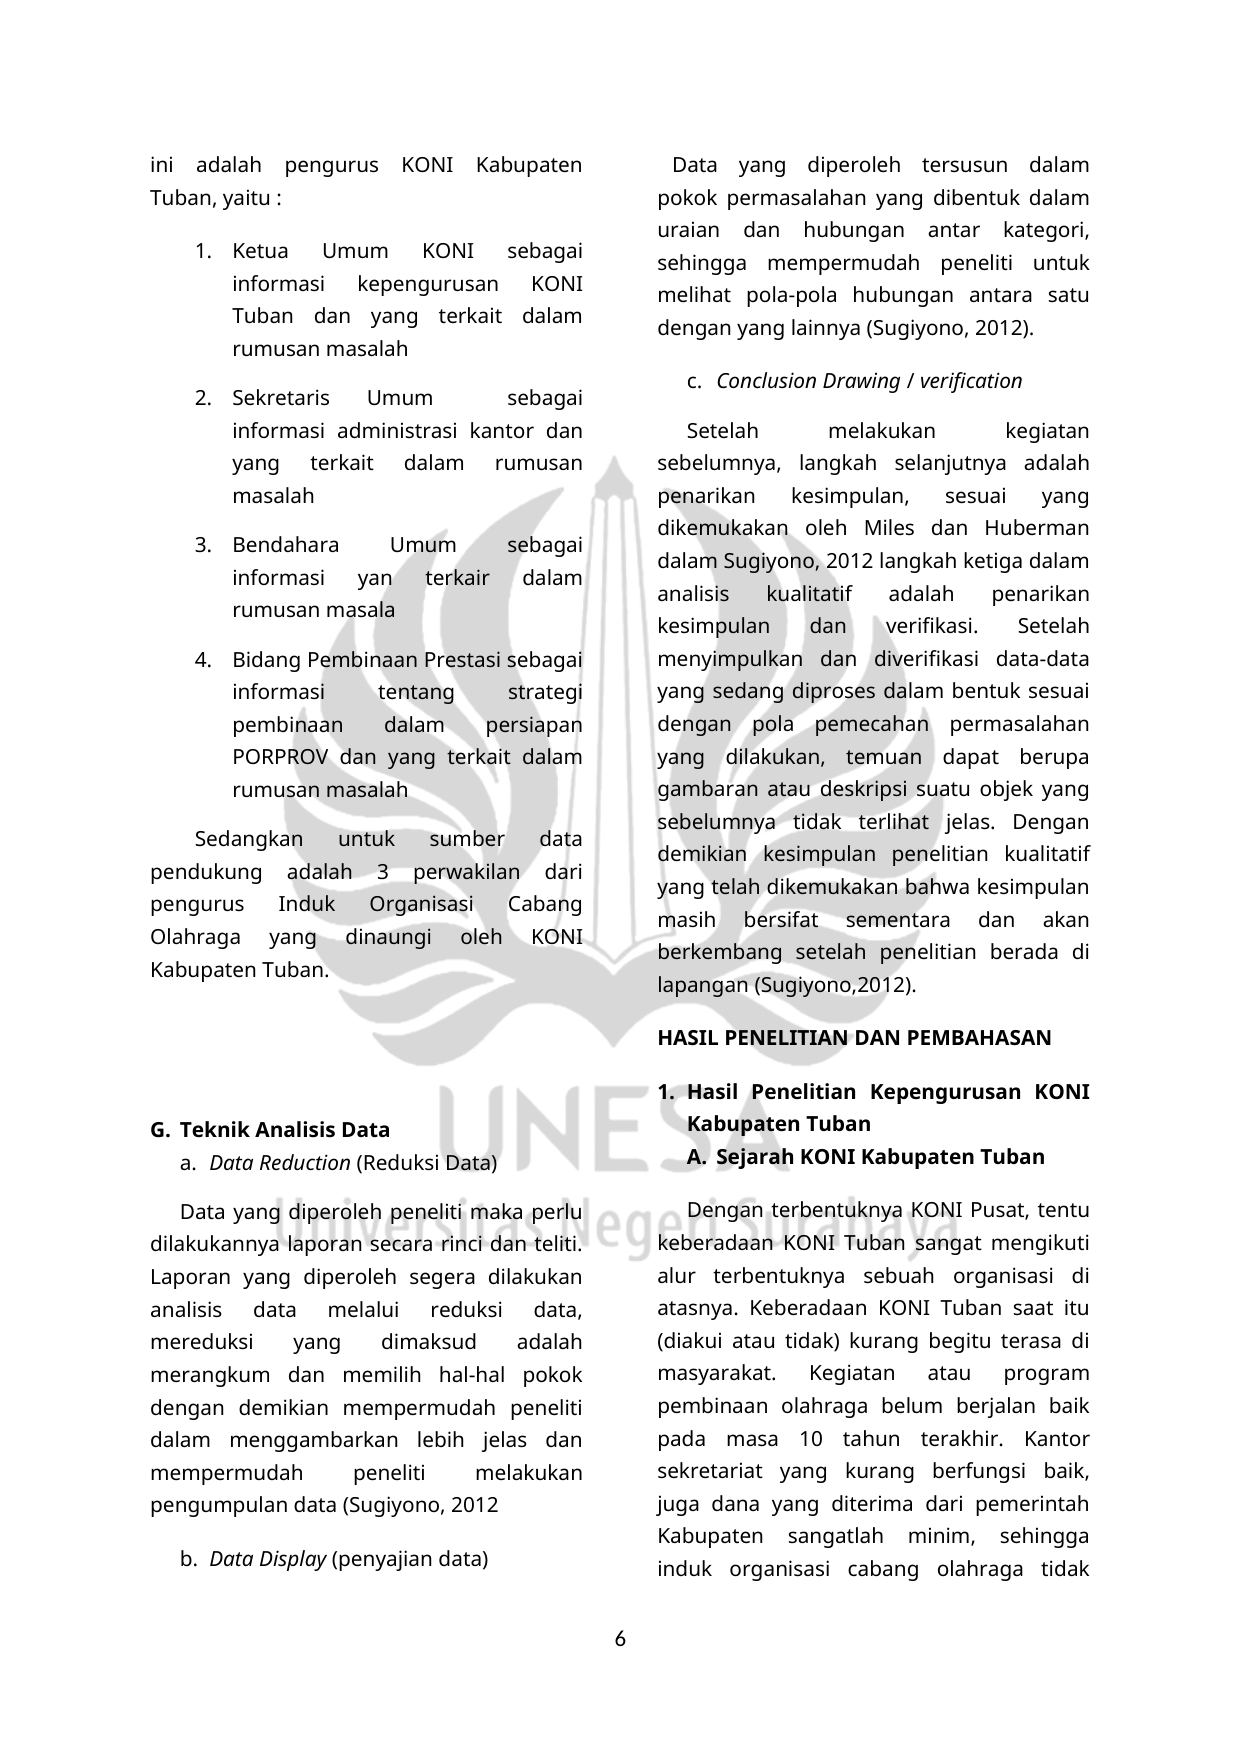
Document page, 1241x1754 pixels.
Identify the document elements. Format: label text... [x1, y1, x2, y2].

list Sekretaris Umum sebagai informasi administrasi kantor dan yang terkait dalam rumusan masalah [194, 383, 583, 509]
list Data Display (penyajian data) [179, 1544, 583, 1572]
list Bendahara Umum sebagai informasi yan terkair dalam rumusan masala [194, 530, 583, 624]
list Conclusion Drawing / verification [687, 366, 1090, 395]
list Data Reduction (Reduksi Data) [179, 1148, 583, 1176]
text Data yang diperoleh peneliti maka perlu dilakukannya laporan secara rinci dan teliti. Laporan yang diperoleh segera dilakukan analisis data melalui reduksi data, mereduksi yang dimaksud adalah merangkum dan memilih hal-hal pokok dengan demikian mempermudah peneliti dalam menggambarkan lebih jelas dan mempermudah peneliti melakukan pengumpulan data (Sugiyono, 2012 [150, 1197, 583, 1519]
list Teknik Analisis Data [150, 1115, 583, 1143]
text HASIL PENELITIAN DAN PEMBAHASAN [657, 1023, 1090, 1052]
text Setelah melakukan kegiatan sebelumnya, langkah selanjutnya adalah penarikan kesimpulan, sesuai yang dikemukakan oleh Miles dan Huberman dalam Sugiyono, 2012 langkah ketiga dalam analisis kualitatif adalah penarikan kesimpulan dan verifikasi. Setelah menyimpulkan dan diverifikasi data-data yang sedang diproses dalam bentuk sesuai dengan pola pemecahan permasalahan yang dilakukan, temuan dapat berupa gambaran atau deskripsi suatu objek yang sebelumnya tidak terlihat jelas. Dengan demikian kesimpulan penelitian kualitatif yang telah dikemukakan bahwa kesimpulan masih bersifat sementara dan akan berkembang setelah penelitian berada di lapangan (Sugiyono,2012). [657, 416, 1090, 998]
list Sejarah KONI Kabupaten Tuban [687, 1142, 1090, 1171]
list Hasil Penelitian Kepengurusan KONI Kabupaten Tuban [657, 1077, 1090, 1138]
text Sedangkan untuk sumber data pendukung adalah 3 perwakilan dari pengurus Induk Organisasi Cabang Olahraga yang dinaungi oleh KONI Kabupaten Tuban. [150, 824, 583, 983]
text Data yang diperoleh tersusun dalam pokok permasalahan yang dibentuk dalam uraian dan hubungan antar kategori, sehingga mempermudah peneliti untuk melihat pola-pola hubungan antara satu dengan yang lainnya (Sugiyono, 2012). [657, 150, 1090, 341]
text Sumber data atau informan yang terseleksi sesuai fungsi dan kewenangannya dalam sasaran penelitian ini adalah pengurus KONI Kabupaten Tuban, yaitu : [150, 150, 583, 211]
list Ketua Umum KONI sebagai informasi kepengurusan KONI Tuban dan yang terkait dalam rumusan masalah [194, 236, 583, 362]
list Bidang Pembinaan Prestasi sebagai informasi tentang strategi pembinaan dalam persiapan PORPROV dan yang terkait dalam rumusan masalah [194, 645, 583, 803]
